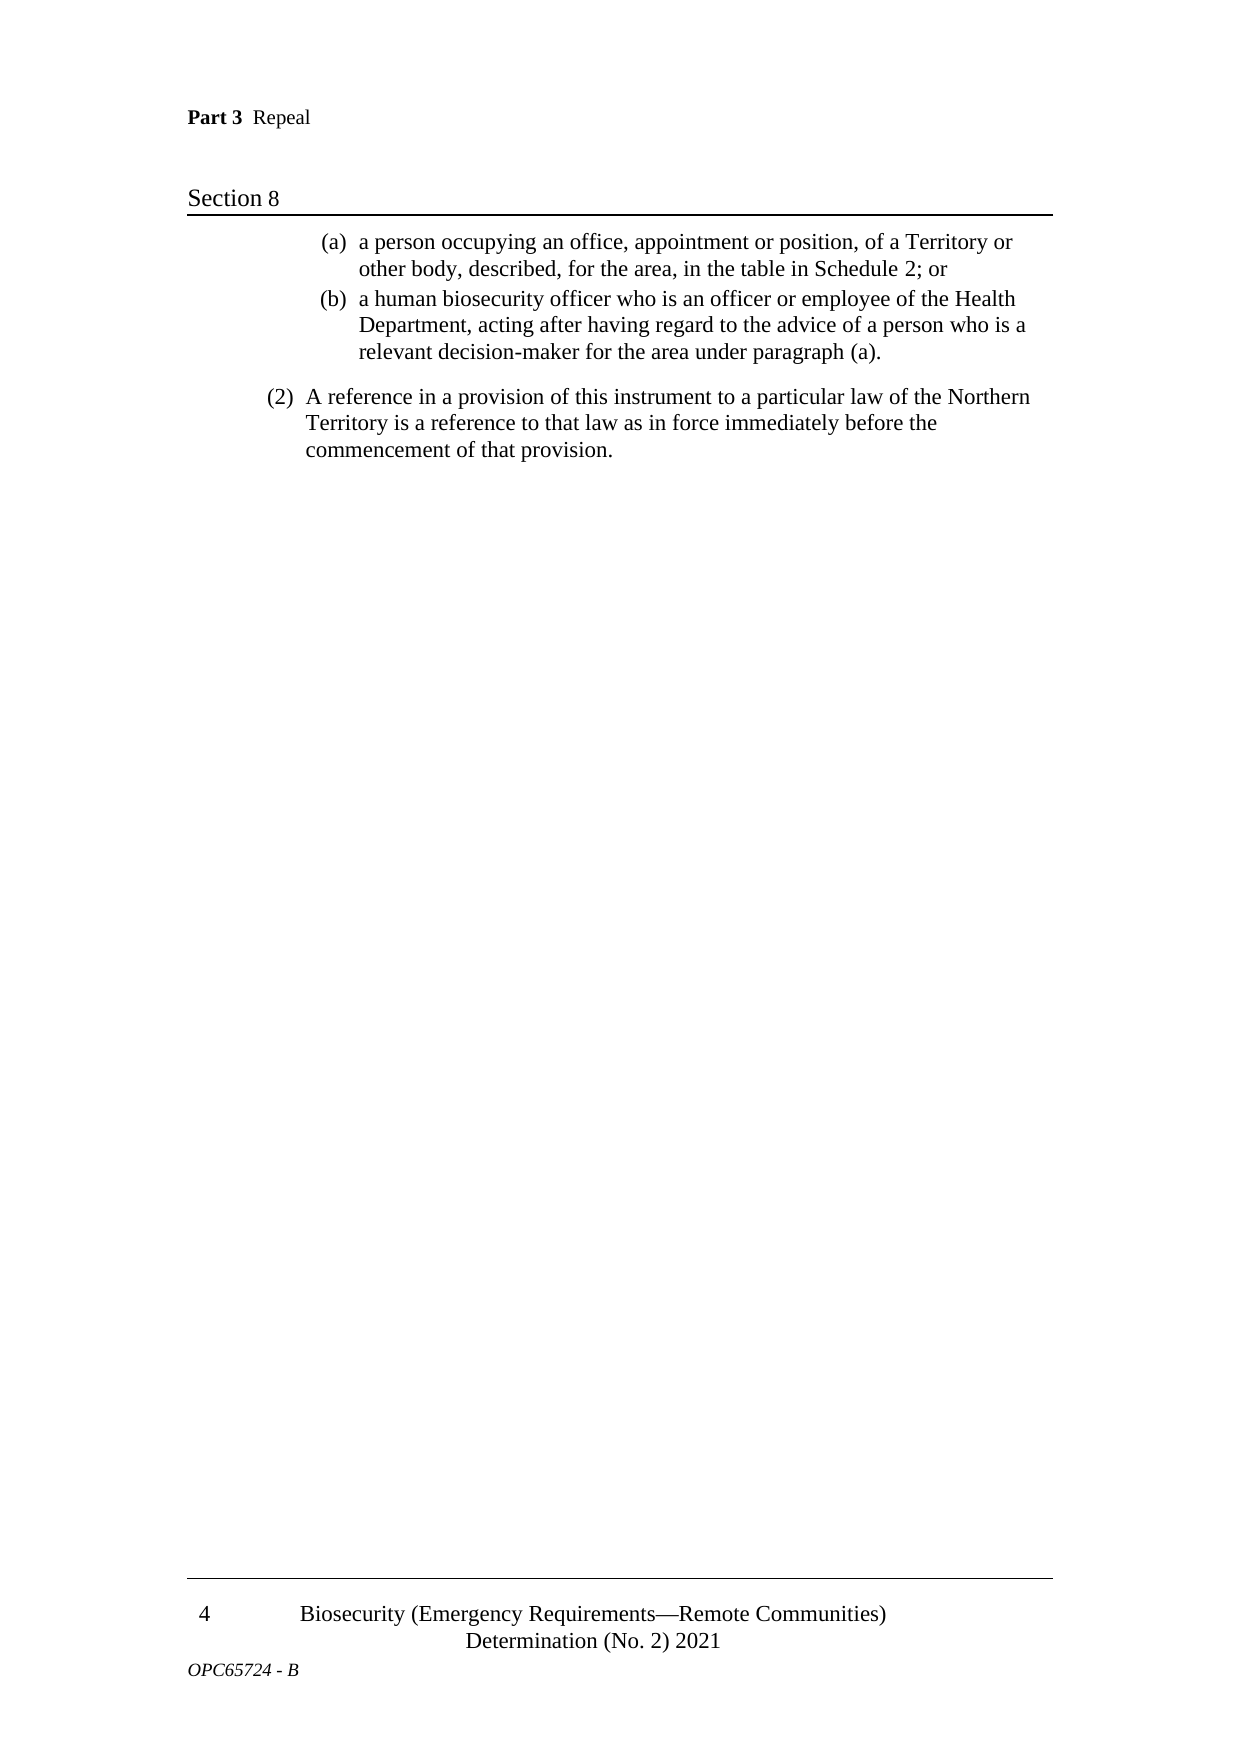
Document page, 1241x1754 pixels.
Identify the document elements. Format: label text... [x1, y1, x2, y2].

text (a) a person occupying an office, appointment or position, of a Territory or other body, described, for the area, in the table in Schedule 2; or [187, 228, 1053, 281]
text (b) a human biosecurity officer who is an officer or employee of the Health Department, acting after having regard to the advice of a person who is a relevant decision-maker for the area under paragraph (a). [187, 285, 1053, 364]
text (2) A reference in a provision of this instrument to a particular law of the Northern Territory is a reference to that law as in force immediately before the commencement of that provision. [187, 383, 1053, 462]
